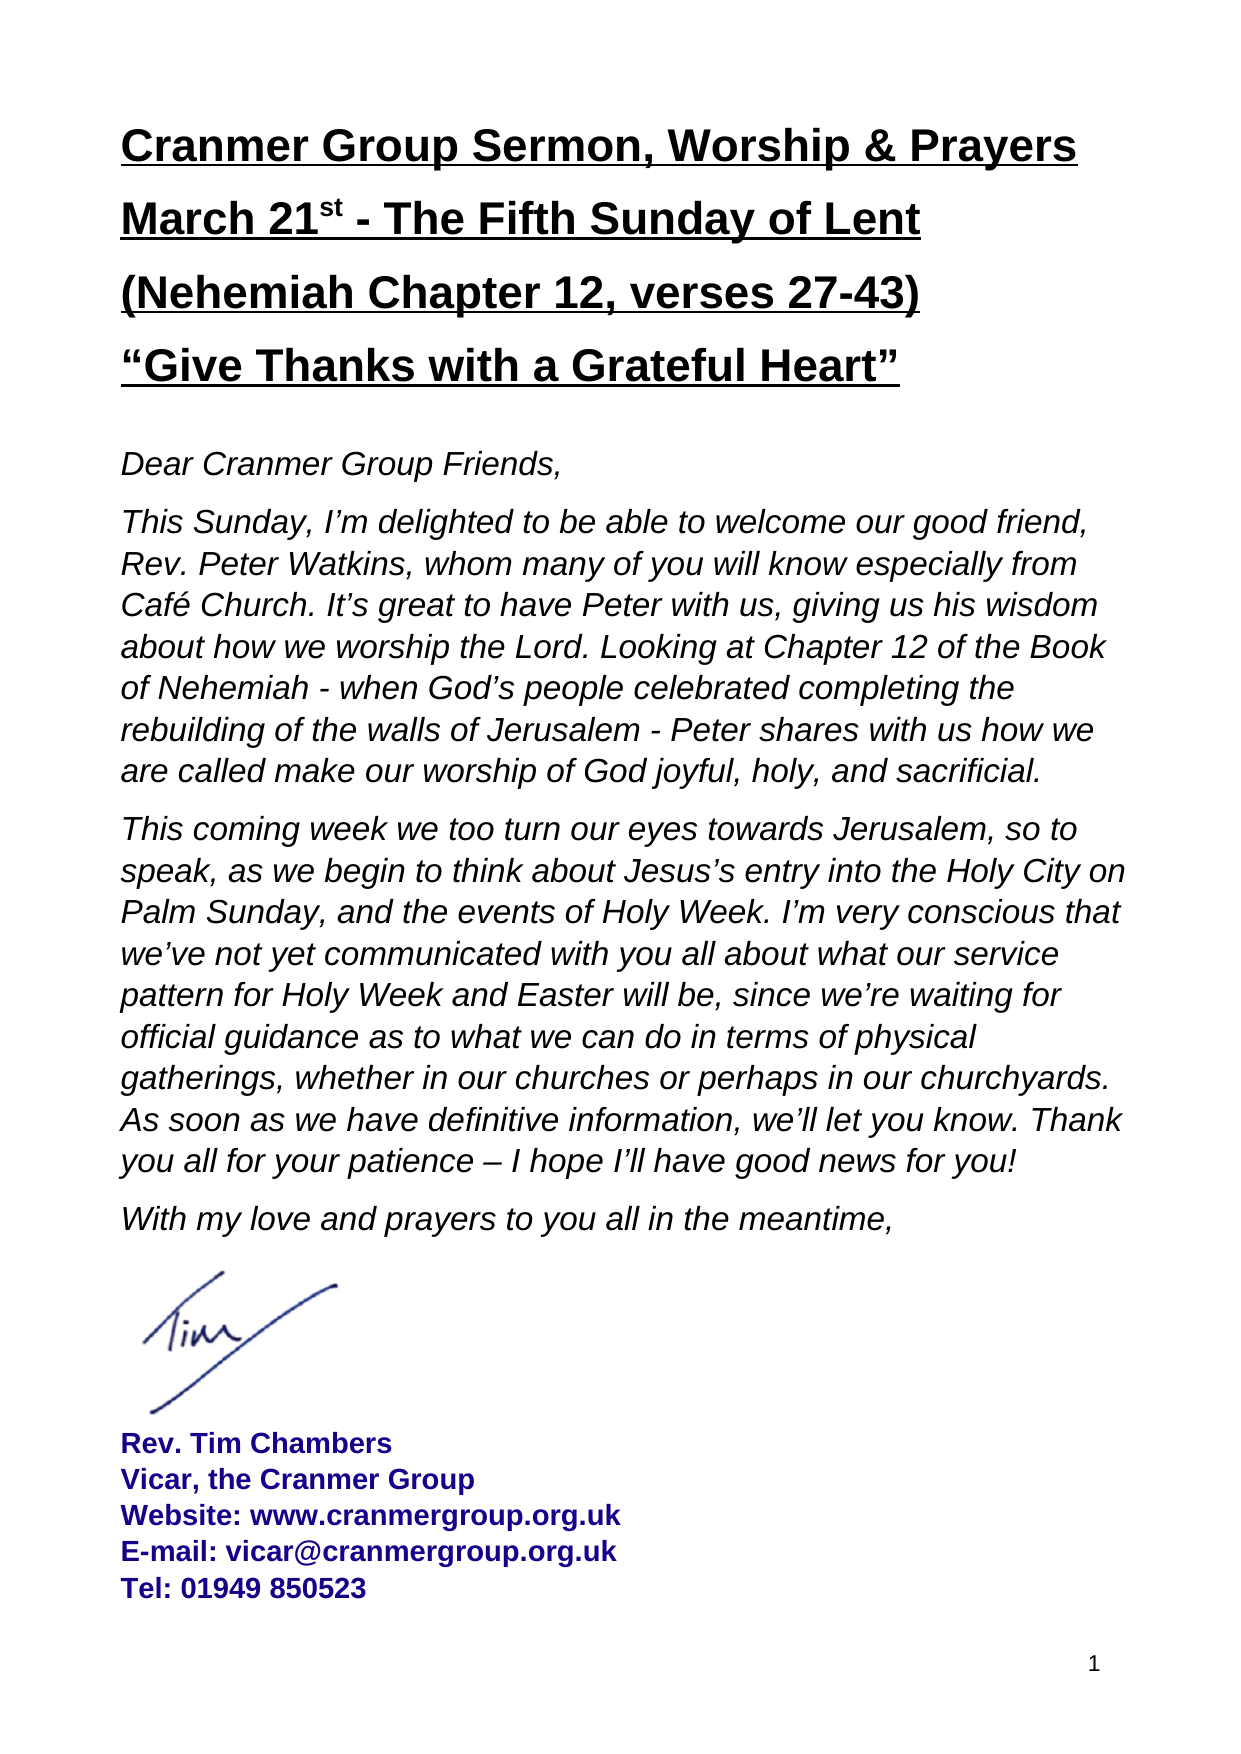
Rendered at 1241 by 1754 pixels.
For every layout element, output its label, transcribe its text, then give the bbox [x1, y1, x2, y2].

text (Nehemiah Chapter 12, verses 27-43) [120, 265, 1124, 318]
text March 21st - The Fifth Sunday of Lent [120, 192, 1154, 244]
text “Give Thanks with a Grateful Heart” [120, 339, 1124, 391]
text Cranmer Group Sermon, Worship & Prayers [120, 118, 1124, 171]
text Dear Cranmer Group Friends, [120, 444, 1124, 483]
text This Sunday, I’m delighted to be able to welcome our good friend, Rev. Peter Watkins, whom many of you will know especially from Café Church. It’s great to have Peter with us, giving us his wisdom about how we worship the Lord. Looking at Chapter 12 of the Book of Nehemiah - when God’s people celebrated completing the rebuilding of the walls of Jerusalem - Peter shares with us how we are called make our worship of God joyful, holy, and sacrificial. [120, 503, 1139, 790]
text With my love and prayers to you all in the meantime, [120, 1199, 1154, 1238]
text This coming week we too turn our eyes towards Jerusalem, so to speak, as we begin to think about Jesus’s entry into the Holy City on Palm Sunday, and the events of Holy Week. I’m very conscious that we’ve not yet communicated with you all about what our service pattern for Holy Week and Easter will be, since we’re waiting for official guidance as to what we can do in terms of physical gatherings, whether in our churches or perhaps in our churchyards. As soon as we have definitive information, we’ll let you know. Thank you all for your patience – I hope I’ll have good news for you! [120, 809, 1139, 1179]
text Rev. Tim Chambers Vicar, the Cranmer Group Website: www.cranmergroup.org.uk E-mail: vicar@cranmergroup.org.uk Tel: 01949 850523 [120, 1426, 1124, 1604]
